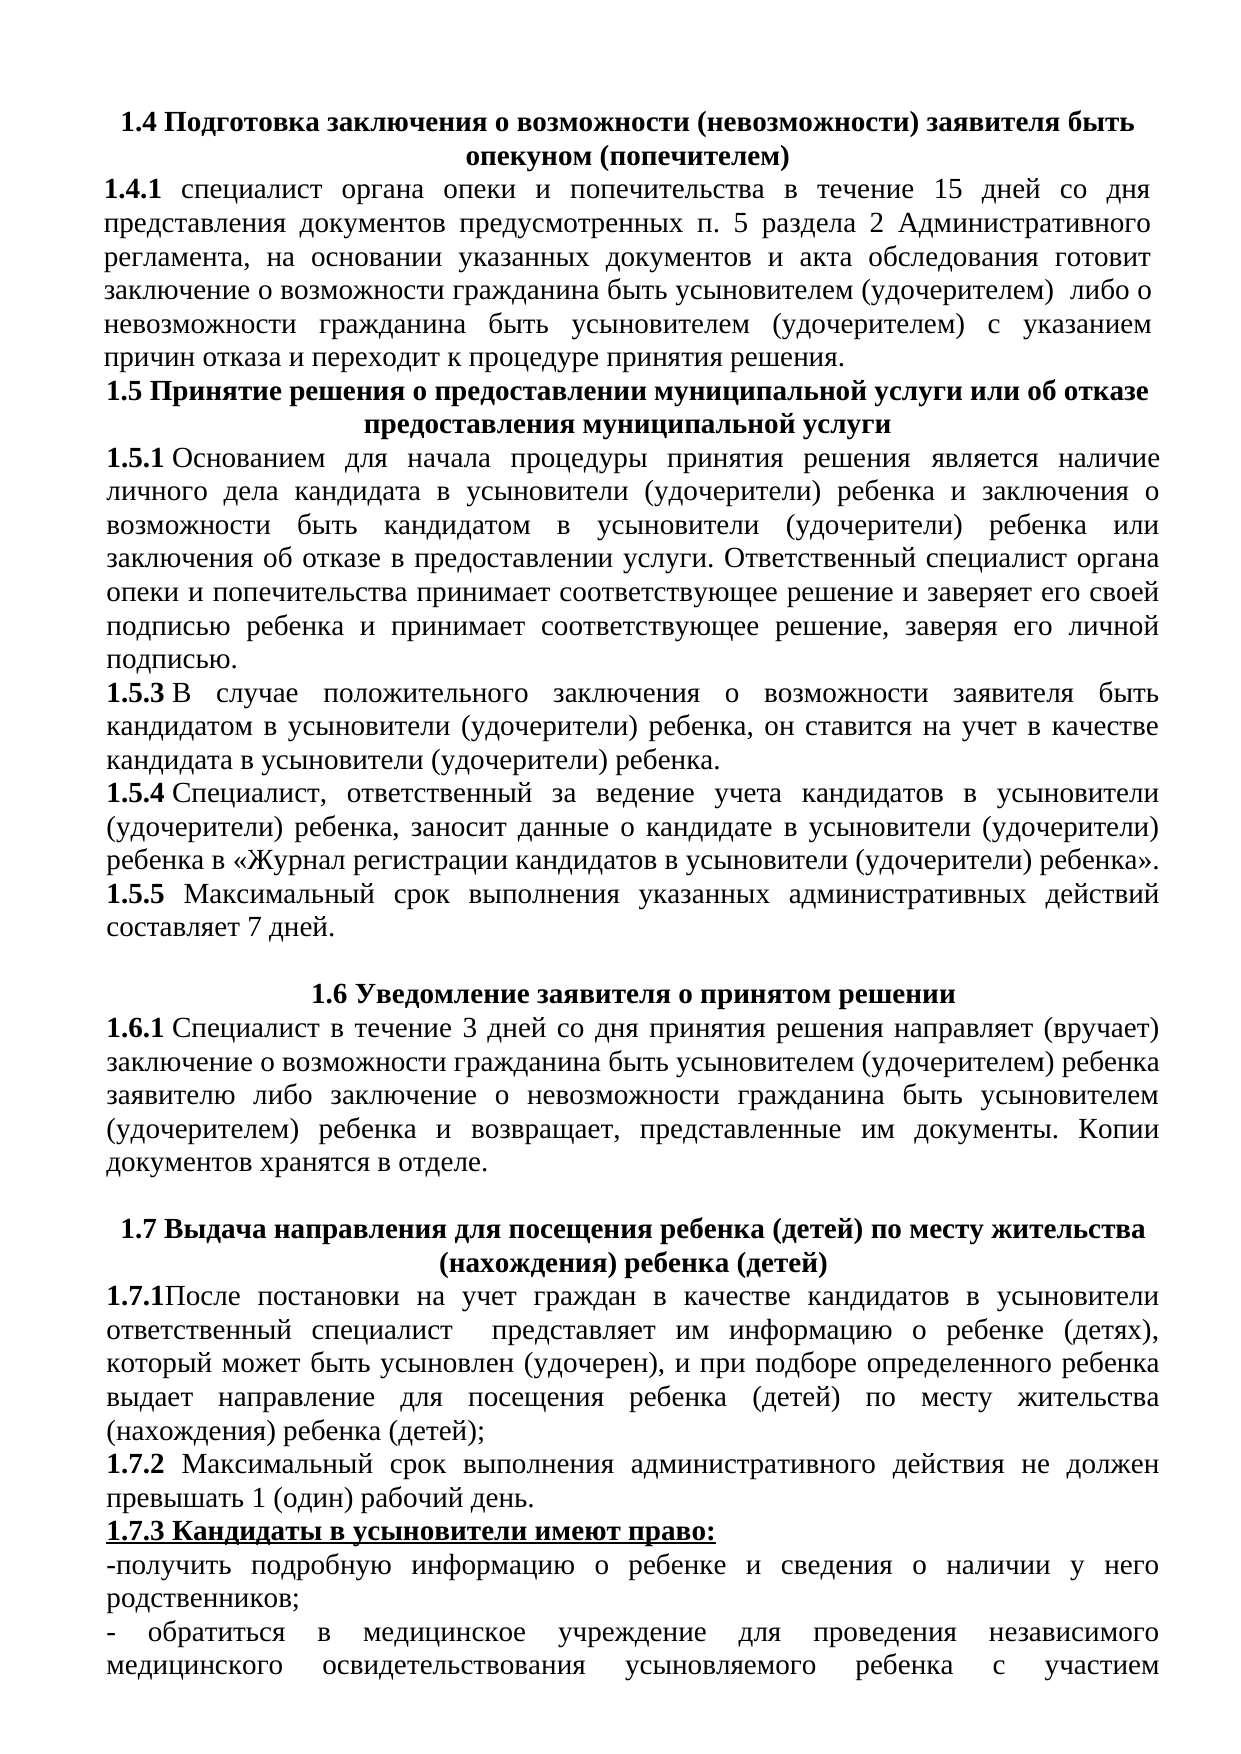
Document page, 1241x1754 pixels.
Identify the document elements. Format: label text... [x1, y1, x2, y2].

text 1.5.3 В случае положительного заключения о возможности заявителя быть кандидатом в усыновители (удочерители) ребенка, он ставится на учет в качестве кандидата в усыновители (удочерители) ребенка. [106, 675, 1160, 775]
text 1.5.5 Максимальный срок выполнения указанных административных действий составляет 7 дней. [106, 876, 1160, 943]
text 1.7 Выдача направления для посещения ребенка (детей) по месту жительства (нахождения) ребенка (детей) [106, 1211, 1160, 1278]
text 1.4 Подготовка заключения о возможности (невозможности) заявителя быть опекуном (попечителем) [103, 104, 1152, 172]
text 1.5.4 Специалист, ответственный за ведение учета кандидатов в усыновители (удочерители) ребенка, заносит данные о кандидате в усыновители (удочерители) ребенка в «Журнал регистрации кандидатов в усыновители (удочерители) ребенка». [106, 775, 1160, 876]
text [106, 1614, 1160, 1681]
text 1.5.1 Основанием для начала процедуры принятия решения является наличие личного дела кандидата в усыновители (удочерители) ребенка и заключения о возможности быть кандидатом в усыновители (удочерители) ребенка или заключения об отказе в предоставлении услуги. Ответственный специалист органа опеки и попечительства принимает соответствующее решение и заверяет его своей подписью ребенка и принимает соответствующее решение, заверяя его личной подписью. [106, 440, 1160, 675]
text -получить подробную информацию о ребенке и сведения о наличии у него родственников; [106, 1547, 1160, 1614]
text 1.7.3 Кандидаты в усыновители имеют право: [106, 1513, 1160, 1547]
text 1.4.1 специалист органа опеки и попечительства в течение 15 дней со дня представления документов предусмотренных п. 5 раздела 2 Административного регламента, на основании указанных документов и акта обследования готовит заключение о возможности гражданина быть усыновителем (удочерителем) либо о невозможности гражданина быть усыновителем (удочерителем) с указанием причин отказа и переходит к процедуре принятия решения. [103, 172, 1152, 373]
text 1.6.1 Специалист в течение 3 дней со дня принятия решения направляет (вручает) заключение о возможности гражданина быть усыновителем (удочерителем) ребенка заявителю либо заключение о невозможности гражданина быть усыновителем (удочерителем) ребенка и возвращает, представленные им документы. Копии документов хранятся в отделе. [106, 1010, 1160, 1178]
text 1.7.2 Максимальный срок выполнения административного действия не должен превышать 1 (один) рабочий день. [106, 1446, 1160, 1513]
text 1.5 Принятие решения о предоставлении муниципальной услуги или об отказе предоставления муниципальной услуги [103, 373, 1152, 440]
text 1.6 Уведомление заявителя о принятом решении [106, 977, 1160, 1010]
text 1.7.1После постановки на учет граждан в качестве кандидатов в усыновители ответственный специалист представляет им информацию о ребенке (детях), который может быть усыновлен (удочерен), и при подборе определенного ребенка выдает направление для посещения ребенка (детей) по месту жительства (нахождения) ребенка (детей); [106, 1278, 1160, 1446]
